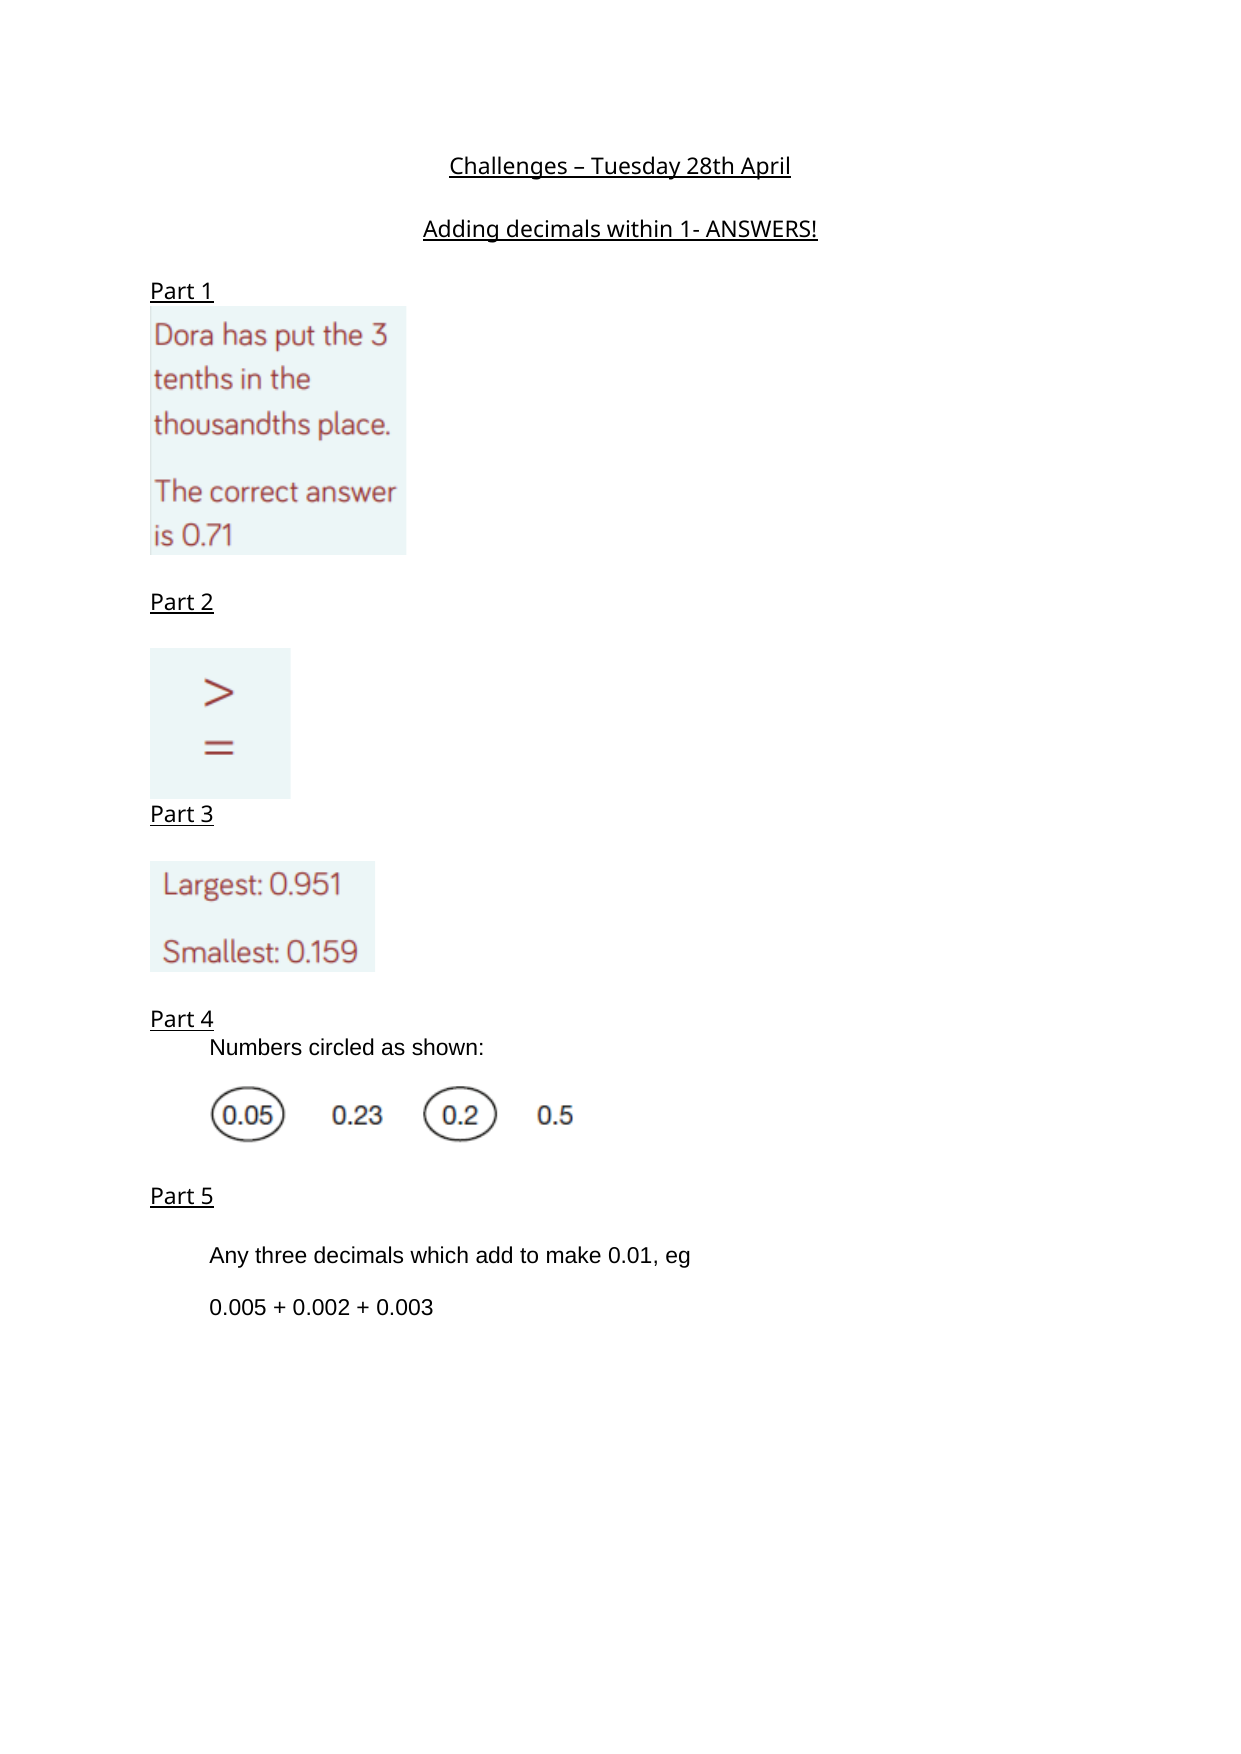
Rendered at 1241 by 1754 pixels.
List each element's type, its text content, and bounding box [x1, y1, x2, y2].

text Part 4 [150, 1003, 1090, 1034]
text Part 2 [150, 586, 1090, 617]
text Any three decimals which add to make 0.01, eg [209, 1242, 1031, 1268]
text Part 5 [150, 1180, 1090, 1211]
text 0.005 + 0.002 + 0.003 [209, 1293, 1031, 1320]
picture [150, 861, 375, 972]
text Challenges – Tuesday 28th April [150, 150, 1090, 181]
picture [209, 1085, 574, 1144]
text Part 3 [150, 798, 1090, 830]
text Adding decimals within 1- ANSWERS! [150, 212, 1090, 244]
picture [150, 306, 407, 555]
text Part 1 [150, 275, 1090, 306]
text Numbers circled as shown: [209, 1034, 1031, 1061]
picture [150, 648, 291, 799]
